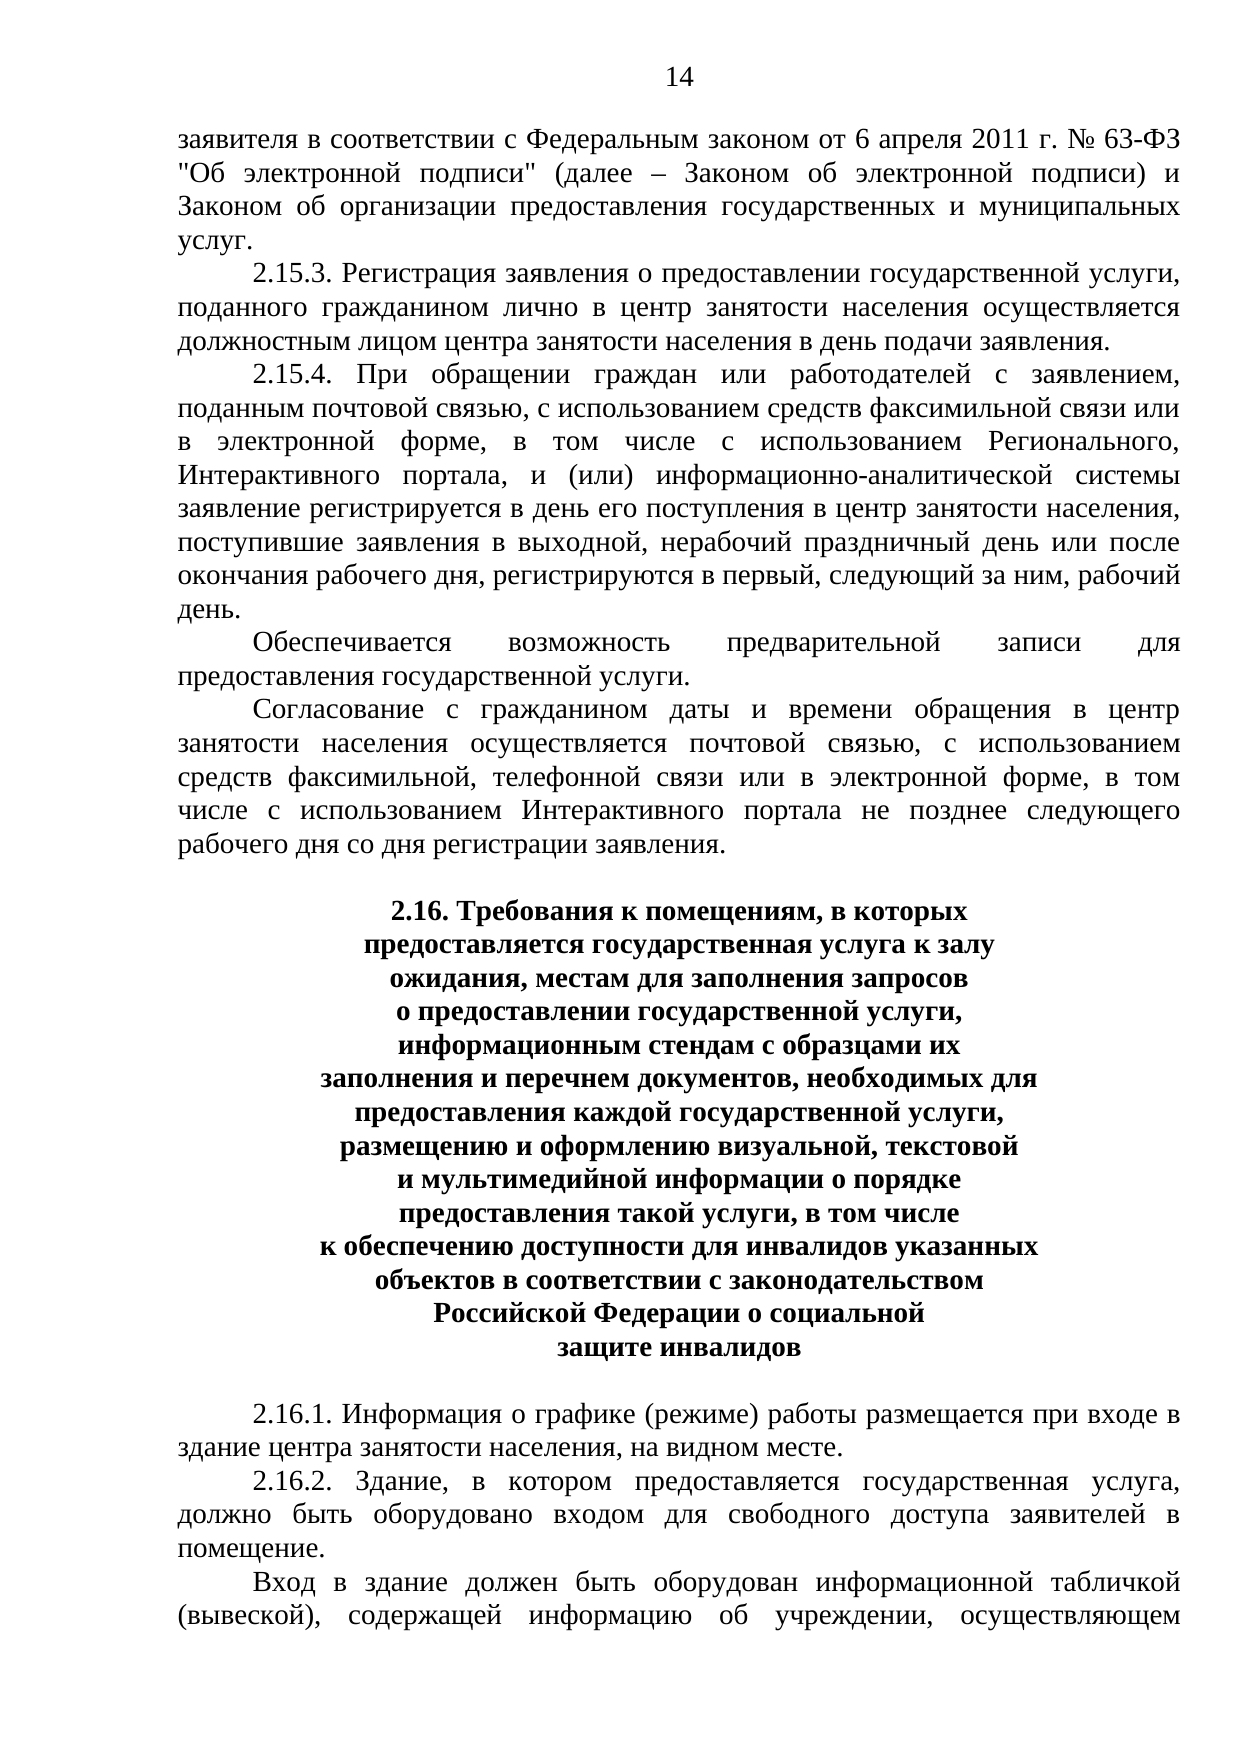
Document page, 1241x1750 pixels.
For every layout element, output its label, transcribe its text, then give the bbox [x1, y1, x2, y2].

text 2.16.1. Информация о графике (режиме) работы размещается при входе в здание центра занятости населения, на видном месте. [177, 1396, 1181, 1463]
text размещению и оформлению визуальной, текстовой [177, 1128, 1181, 1161]
text ожидания, местам для заполнения запросов [177, 960, 1181, 993]
text Согласование с гражданином даты и времени обращения в центр занятости населения осуществляется почтовой связью, с использованием средств факсимильной, телефонной связи или в электронной форме, в том числе с использованием Интерактивного портала не позднее следующего рабочего дня со дня регистрации заявления. [177, 692, 1181, 859]
text информационным стендам с образцами их [177, 1027, 1181, 1061]
text к обеспечению доступности для инвалидов указанных [177, 1228, 1181, 1262]
text Российской Федерации о социальной [177, 1295, 1181, 1329]
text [177, 1564, 1181, 1631]
text предоставления такой услуги, в том числе [177, 1195, 1181, 1228]
text защите инвалидов [177, 1329, 1181, 1362]
text о предоставлении государственной услуги, [177, 993, 1181, 1027]
text заполнения и перечнем документов, необходимых для [177, 1061, 1181, 1094]
text 2.16. Требования к помещениям, в которых [177, 893, 1181, 926]
text предоставляется государственная услуга к залу [177, 926, 1181, 960]
text объектов в соответствии с законодательством [177, 1262, 1181, 1295]
text предоставления каждой государственной услуги, [177, 1094, 1181, 1128]
text Обеспечивается возможность предварительной записи для предоставления государственной услуги. [177, 624, 1181, 692]
text 2.15.3. Регистрация заявления о предоставлении государственной услуги, поданного гражданином лично в центр занятости населения осуществляется должностным лицом центра занятости населения в день подачи заявления. [177, 256, 1181, 356]
text 2.16.2. Здание, в котором предоставляется государственная услуга, должно быть оборудовано входом для свободного доступа заявителей в помещение. [177, 1463, 1181, 1564]
text и мультимедийной информации о порядке [177, 1161, 1181, 1195]
text 2.15.4. При обращении граждан или работодателей с заявлением, поданным почтовой связью, с использованием средств факсимильной связи или в электронной форме, в том числе с использованием Регионального, Интерактивного портала, и (или) информационно-аналитической системы заявление регистрируется в день его поступления в центр занятости населения, поступившие заявления в выходной, нерабочий праздничный день или после окончания рабочего дня, регистрируются в первый, следующий за ним, рабочий день. [177, 356, 1181, 624]
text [177, 121, 1181, 256]
